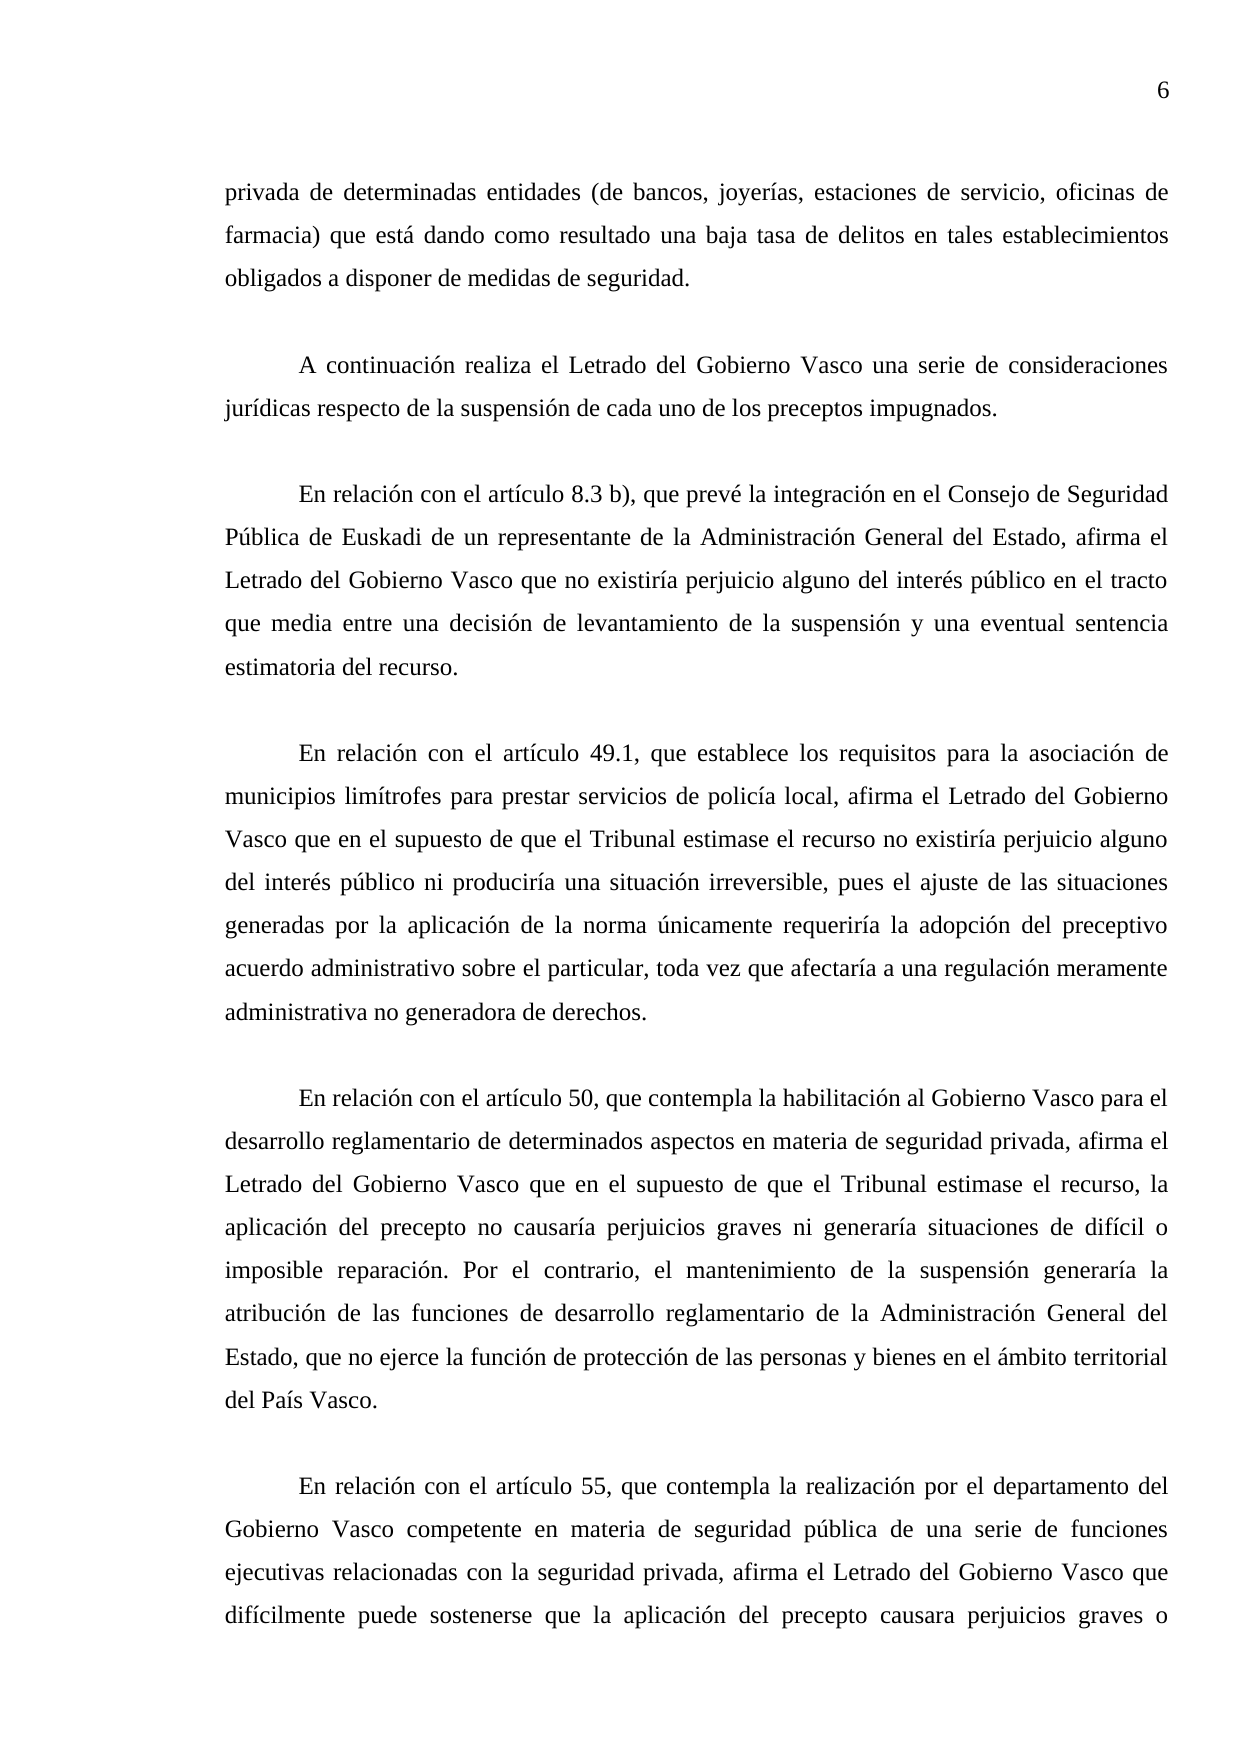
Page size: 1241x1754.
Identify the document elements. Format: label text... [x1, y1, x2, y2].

text En relación con el artículo 50, que contempla la habilitación al Gobierno Vasco para el desarrollo reglamentario de determinados aspectos en materia de seguridad privada, afirma el Letrado del Gobierno Vasco que en el supuesto de que el Tribunal estimase el recurso, la aplicación del precepto no causaría perjuicios graves ni generaría situaciones de difícil o imposible reparación. Por el contrario, el mantenimiento de la suspensión generaría la atribución de las funciones de desarrollo reglamentario de la Administración General del Estado, que no ejerce la función de protección de las personas y bienes en el ámbito territorial del País Vasco. [224, 1083, 1169, 1413]
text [224, 1471, 1169, 1629]
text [224, 177, 1169, 292]
text En relación con el artículo 8.3 b), que prevé la integración en el Consejo de Seguridad Pública de Euskadi de un representante de la Administración General del Estado, afirma el Letrado del Gobierno Vasco que no existiría perjuicio alguno del interés público en el tracto que media entre una decisión de levantamiento de la suspensión y una eventual sentencia estimatoria del recurso. [224, 479, 1169, 680]
text A continuación realiza el Letrado del Gobierno Vasco una serie de consideraciones jurídicas respecto de la suspensión de cada uno de los preceptos impugnados. [224, 350, 1169, 422]
text En relación con el artículo 49.1, que establece los requisitos para la asociación de municipios limítrofes para prestar servicios de policía local, afirma el Letrado del Gobierno Vasco que en el supuesto de que el Tribunal estimase el recurso no existiría perjuicio alguno del interés público ni produciría una situación irreversible, pues el ajuste de las situaciones generadas por la aplicación de la norma únicamente requeriría la adopción del preceptivo acuerdo administrativo sobre el particular, toda vez que afectaría a una regulación meramente administrativa no generadora de derechos. [224, 738, 1169, 1025]
